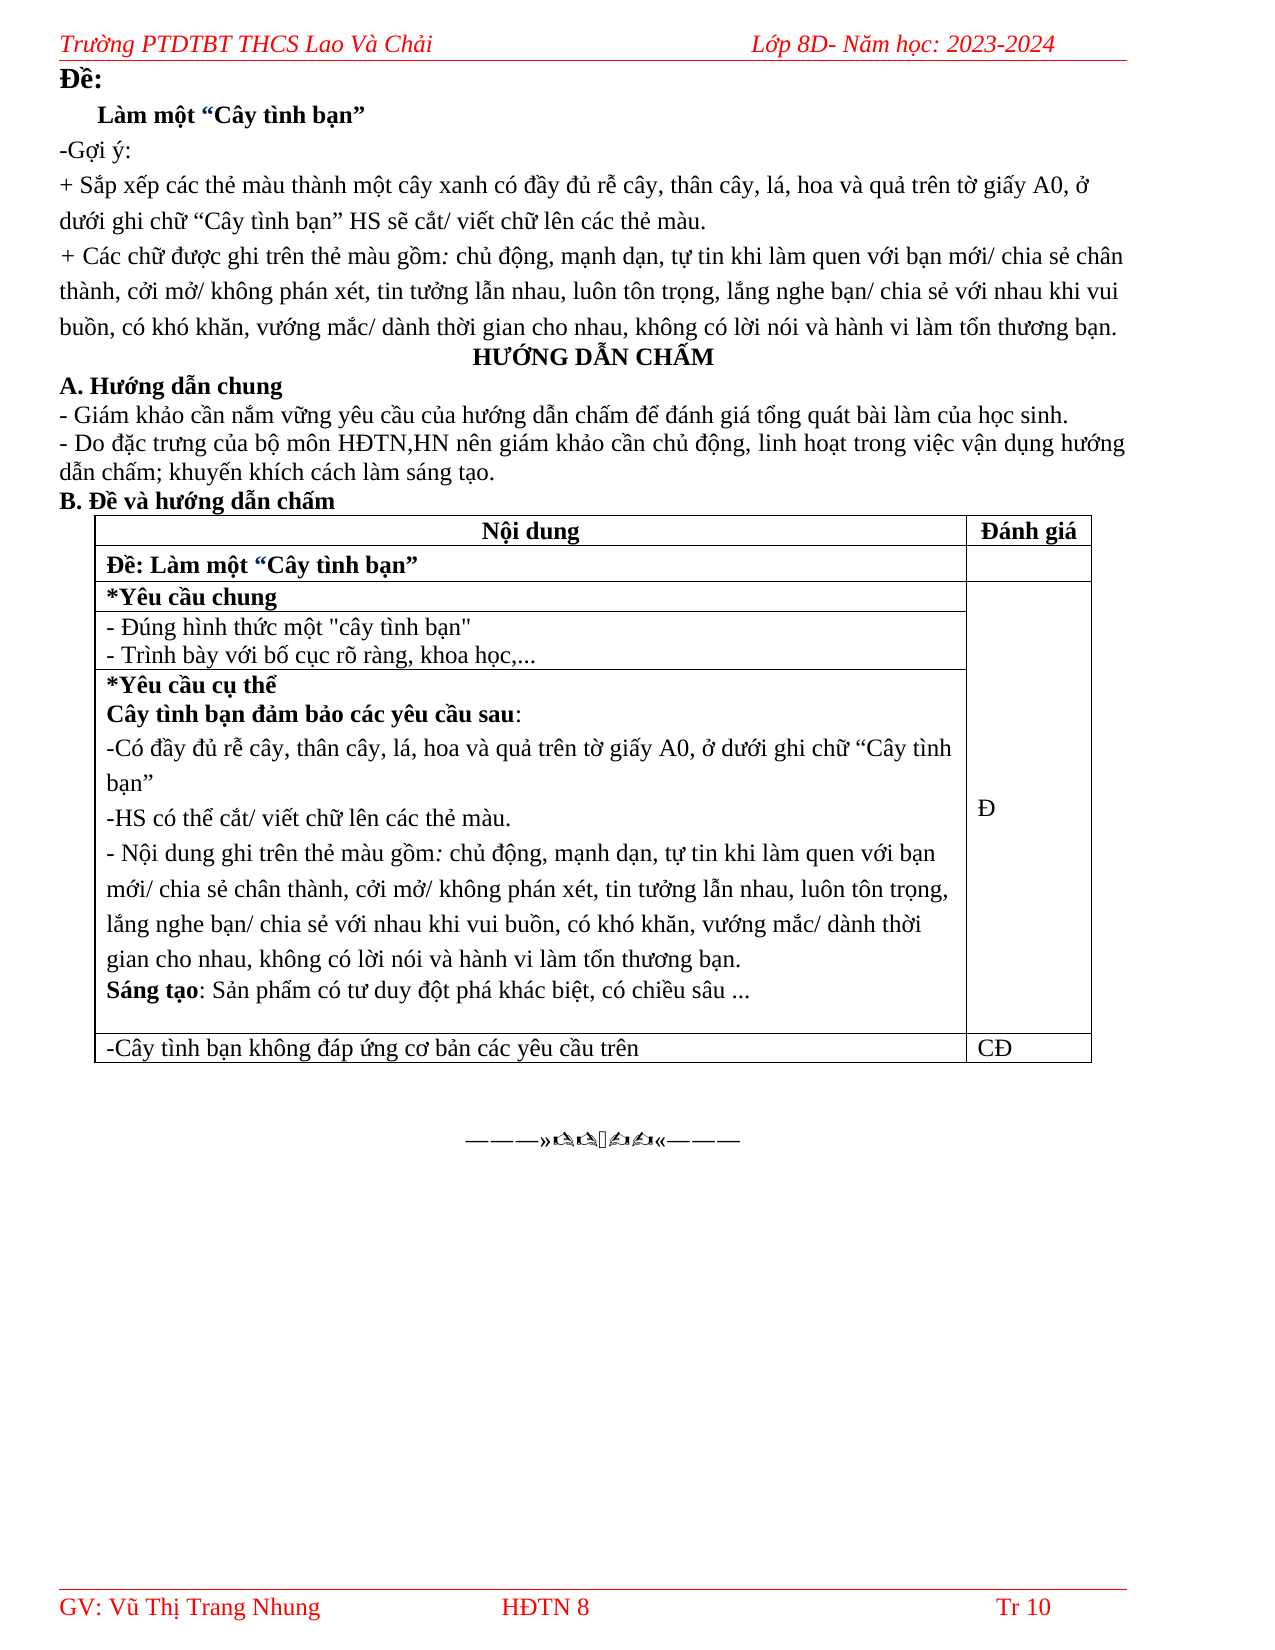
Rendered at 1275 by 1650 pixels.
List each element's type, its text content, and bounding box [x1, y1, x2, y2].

table_cell *Yêu cầu chung [96, 582, 966, 611]
table_header Đánh giá [967, 516, 1091, 544]
text + Các chữ được ghi trên thẻ màu gồm: chủ động, mạnh dạn, tự tin khi làm quen với bạn mới/ chia sẻ chân thành, cởi mở/ không phán xét, tin tưởng lẫn nhau, luôn tôn trọng, lắng nghe bạn/ chia sẻ với nhau khi vui buồn, có khó khăn, vướng mắc/ dành thời gian cho nhau, không có lời nói và hành vi làm tổn thương bạn. [59, 236, 1127, 342]
text Đề: [59, 61, 1127, 95]
table_header Nội dung [96, 516, 966, 544]
text Làm một “Cây tình bạn” [59, 95, 1127, 130]
table_cell [967, 546, 1091, 581]
table_cell Đề: Làm một “Cây tình bạn” [96, 546, 966, 581]
text + Sắp xếp các thẻ màu thành một cây xanh có đầy đủ rễ cây, thân cây, lá, hoa và quả trên tờ giấy A0, ở dưới ghi chữ “Cây tình bạn” HS sẽ cắt/ viết chữ lên các thẻ màu. [59, 166, 1127, 236]
text B. Đề và hướng dẫn chấm [59, 486, 1127, 515]
text HƯỚNG DẪN CHẤM [59, 342, 1127, 371]
table_cell CĐ [967, 1034, 1091, 1062]
text - Do đặc trưng của bộ môn HĐTN,HN nên giám khảo cần chủ động, linh hoạt trong việc vận dụng hướng dẫn chấm; khuyến khích cách làm sáng tạo. [59, 428, 1127, 486]
text ———»«——— [78, 1126, 1127, 1155]
table_cell - Đúng hình thức một "cây tình bạn" - Trình bày với bố cục rõ ràng, khoa học,... [96, 612, 966, 669]
text - Giám khảo cần nắm vững yêu cầu của hướng dẫn chấm để đánh giá tổng quát bài làm của học sinh. [59, 400, 1127, 428]
table_cell *Yêu cầu cụ thể Cây tình bạn đảm bảo các yêu cầu sau: -Có đầy đủ rễ cây, thân cây, lá, hoa và quả trên tờ giấy A0, ở dưới ghi chữ “Cây tình bạn” -HS có thể cắt/ viết chữ lên các thẻ màu. - Nội dung ghi trên thẻ màu gồm: chủ động, mạnh dạn, tự tin khi làm quen với bạn mới/ chia sẻ chân thành, cởi mở/ không phán xét, tin tưởng lẫn nhau, luôn tôn trọng, lắng nghe bạn/ chia sẻ với nhau khi vui buồn, có khó khăn, vướng mắc/ dành thời gian cho nhau, không có lời nói và hành vi làm tổn thương bạn. Sáng tạo: Sản phẩm có tư duy đột phá khác biệt, có chiều sâu ... [96, 670, 966, 1032]
text -Gợi ý: [59, 130, 1127, 166]
table_cell Đ [967, 582, 1091, 1032]
table_cell -Cây tình bạn không đáp ứng cơ bản các yêu cầu trên [96, 1034, 966, 1062]
text A. Hướng dẫn chung [59, 371, 1127, 400]
